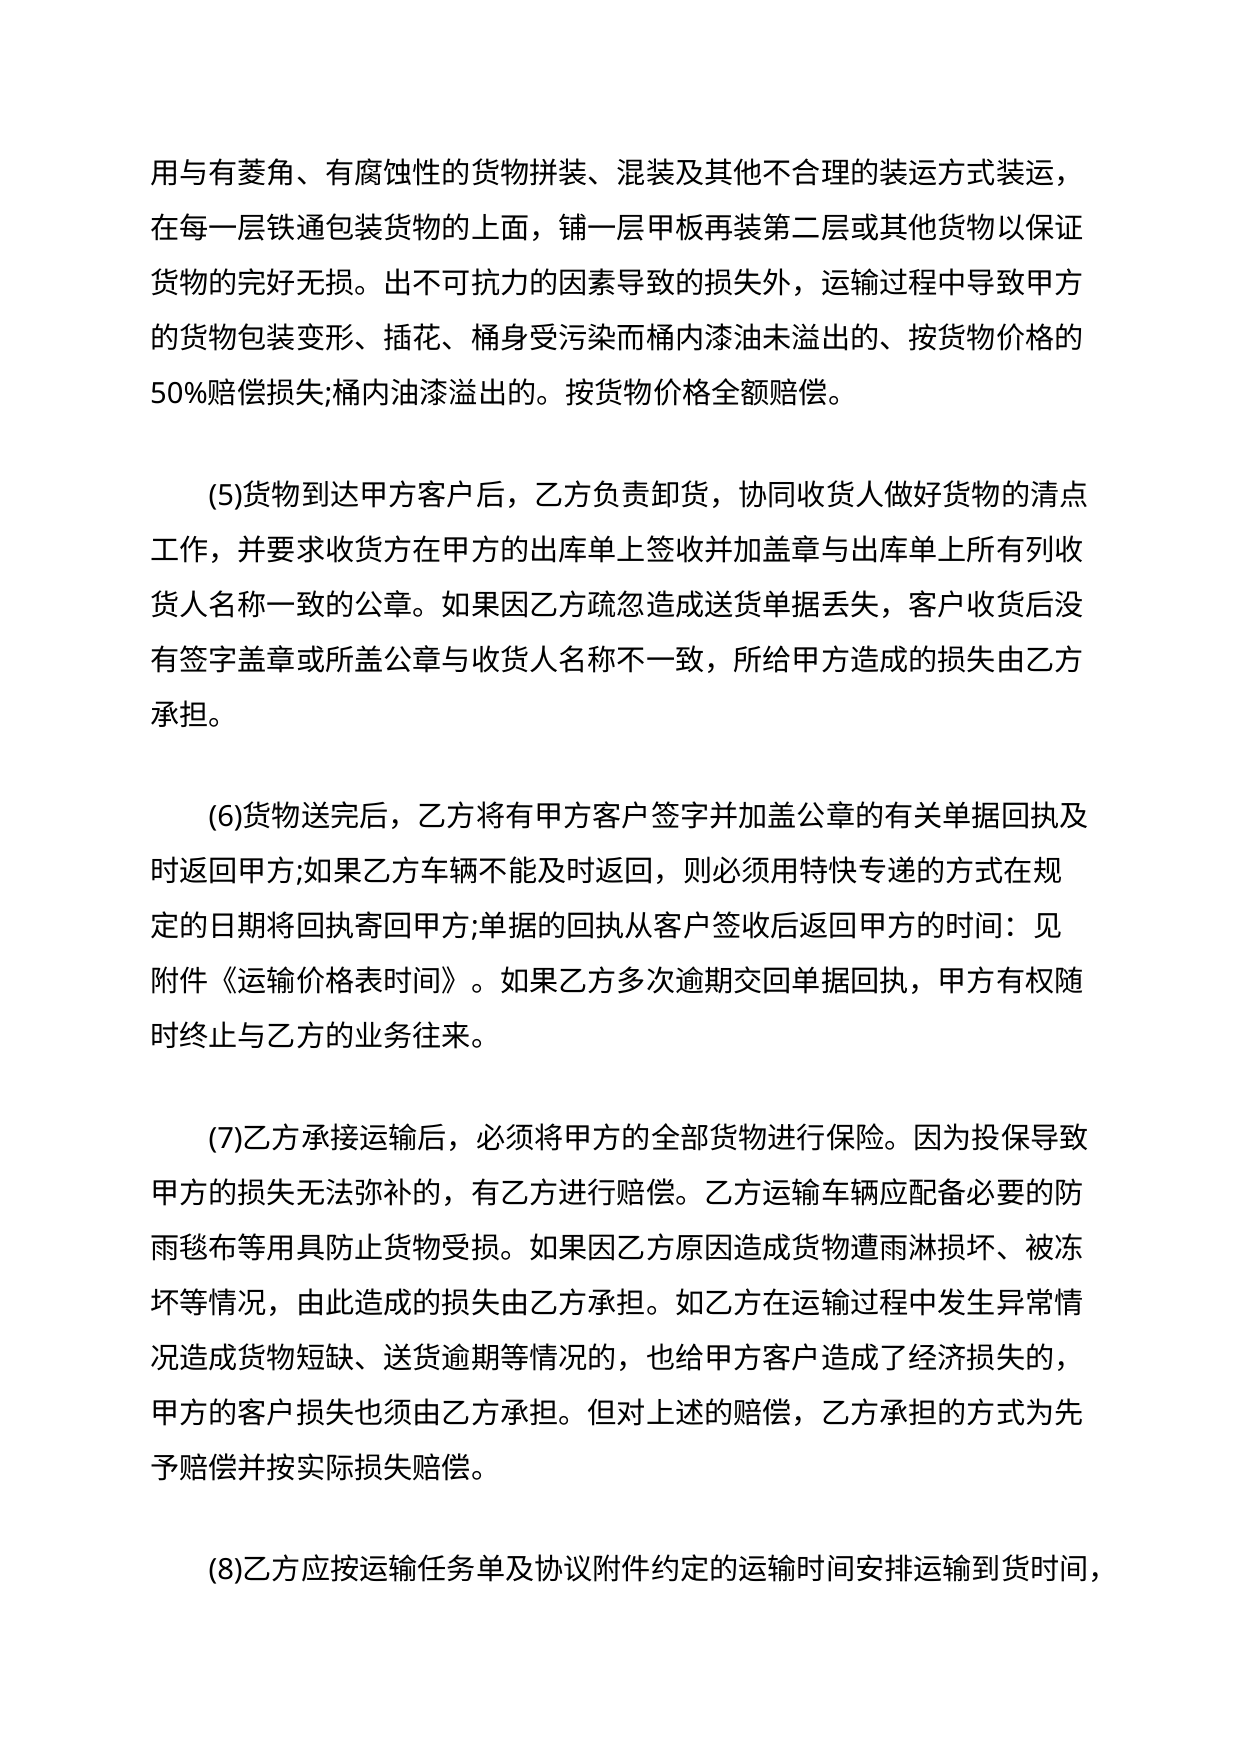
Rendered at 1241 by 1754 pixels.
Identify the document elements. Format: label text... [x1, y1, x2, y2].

text (5)货物到达甲方客户后，乙方负责卸货，协同收货人做好货物的清点工作，并要求收货方在甲方的出库单上签收并加盖章与出库单上所有列收货人名称一致的公章。如果因乙方疏忽造成送货单据丢失，客户收货后没有签字盖章或所盖公章与收货人名称不一致，所给甲方造成的损失由乙方承担。 [150, 472, 1090, 733]
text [150, 1546, 1090, 1588]
text (6)货物送完后，乙方将有甲方客户签字并加盖公章的有关单据回执及时返回甲方;如果乙方车辆不能及时返回，则必须用特快专递的方式在规定的日期将回执寄回甲方;单据的回执从客户签收后返回甲方的时间：见附件《运输价格表时间》。如果乙方多次逾期交回单据回执，甲方有权随时终止与乙方的业务往来。 [150, 793, 1090, 1055]
text (7)乙方承接运输后，必须将甲方的全部货物进行保险。因为投保导致甲方的损失无法弥补的，有乙方进行赔偿。乙方运输车辆应配备必要的防雨毯布等用具防止货物受损。如果因乙方原因造成货物遭雨淋损坏、被冻坏等情况，由此造成的损失由乙方承担。如乙方在运输过程中发生异常情况造成货物短缺、送货逾期等情况的，也给甲方客户造成了经济损失的，甲方的客户损失也须由乙方承担。但对上述的赔偿，乙方承担的方式为先予赔偿并按实际损失赔偿。 [150, 1115, 1090, 1486]
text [150, 150, 1090, 412]
